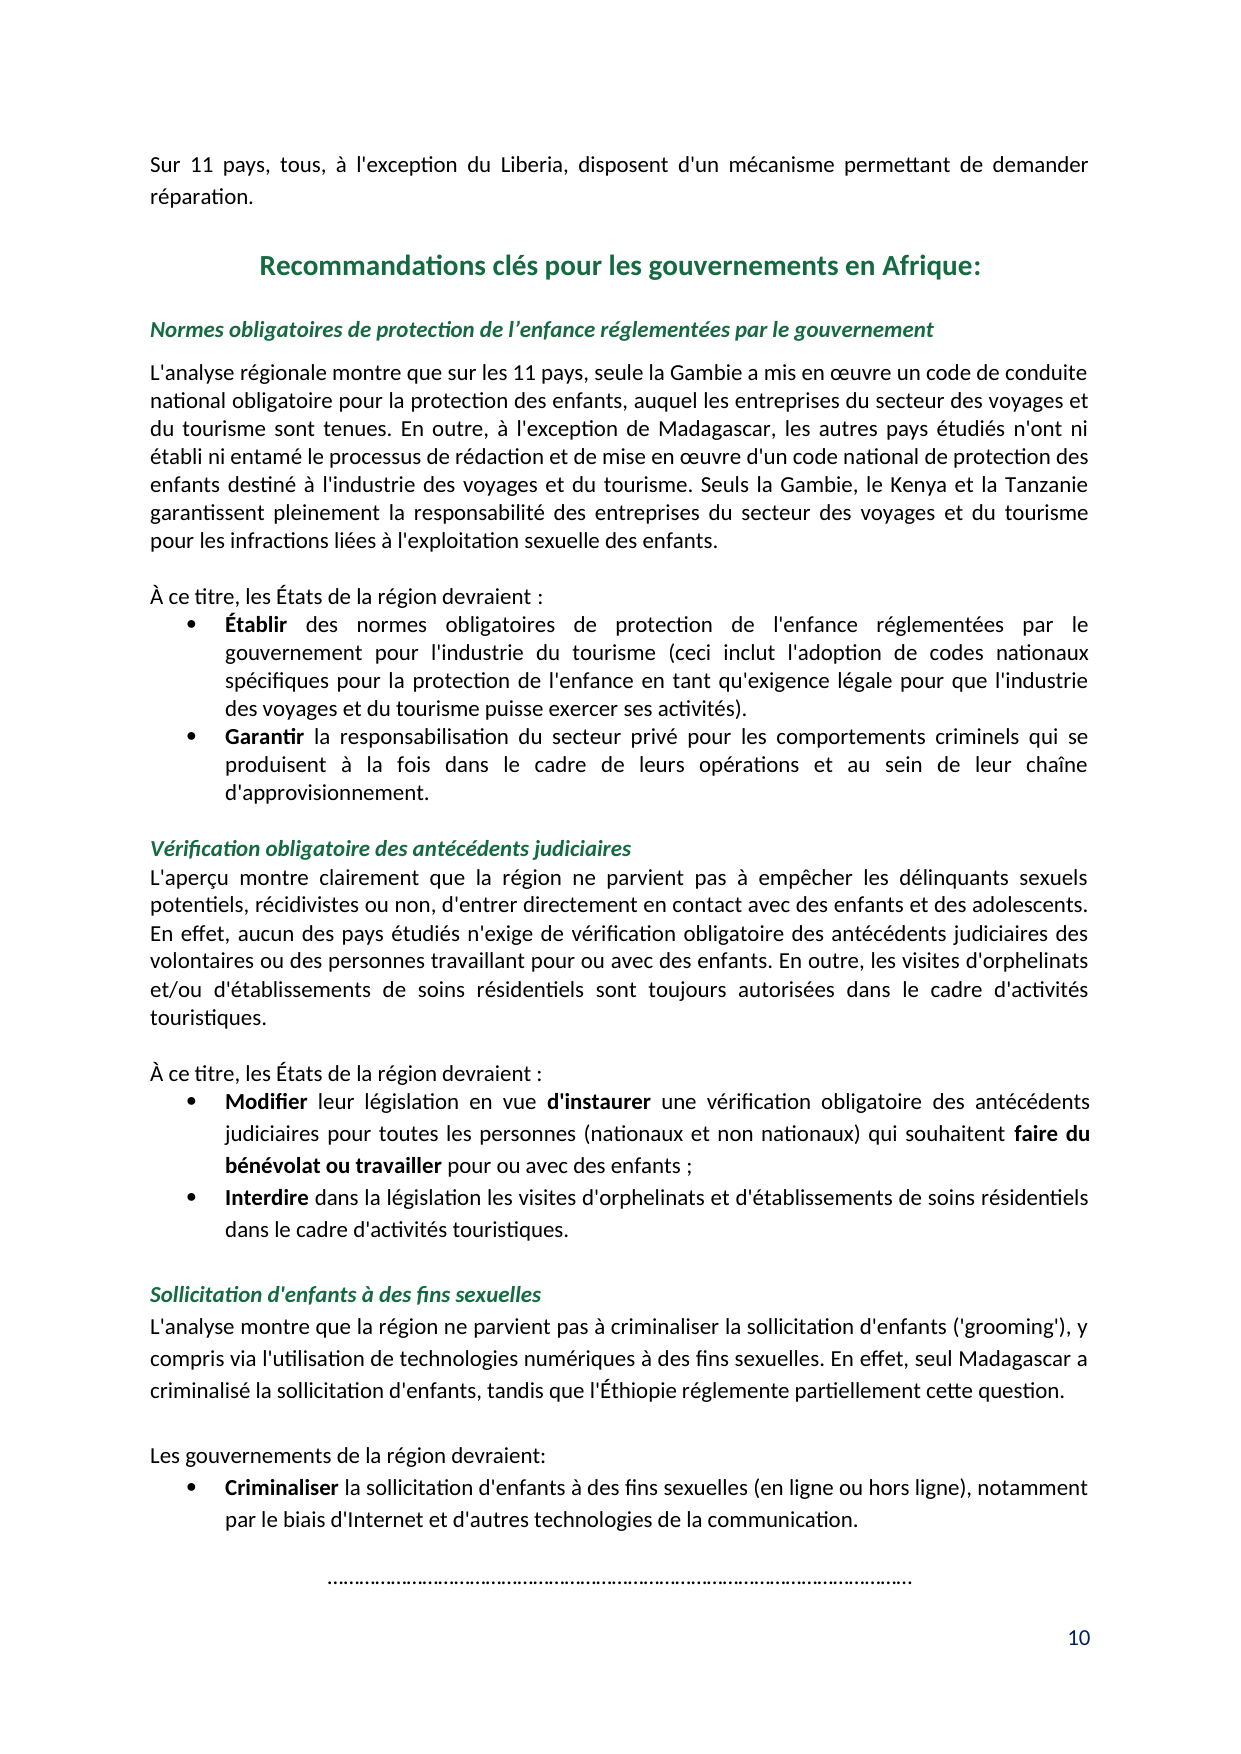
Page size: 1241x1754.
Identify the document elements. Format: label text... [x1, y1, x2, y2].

text Sollicitation d'enfants à des fins sexuelles [150, 1280, 1090, 1308]
text L'aperçu montre clairement que la région ne parvient pas à empêcher les délinquants sexuels potentiels, récidivistes ou non, d'entrer directement en contact avec des enfants et des adolescents. En effet, aucun des pays étudiés n'exige de vérification obligatoire des antécédents judiciaires des volontaires ou des personnes travaillant pour ou avec des enfants. En outre, les visites d'orphelinats et/ou d'établissements de soins résidentiels sont toujours autorisées dans le cadre d'activités touristiques. [150, 863, 1090, 1031]
subtitle Recommandations clés pour les gouvernements en Afrique: [150, 247, 1090, 282]
text Normes obligatoires de protection de l’enfance réglementées par le gouvernement [150, 316, 1090, 343]
text ………………………………………………………………………………………………… [150, 1562, 1090, 1590]
text L'analyse montre que la région ne parvient pas à criminaliser la sollicitation d'enfants ('grooming'), y compris via l'utilisation de technologies numériques à des fins sexuelles. En effet, seul Madagascar a criminalisé la sollicitation d'enfants, tandis que l'Éthiopie réglemente partiellement cette question. [150, 1312, 1090, 1404]
list Criminaliser la sollicitation d'enfants à des fins sexuelles (en ligne ou hors ligne), notamment par le biais d'Internet et d'autres technologies de la communication. [187, 1473, 1090, 1533]
list Modifier leur législation en vue d'instaurer une vérification obligatoire des antécédents judiciaires pour toutes les personnes (nationaux et non nationaux) qui souhaitent faire du bénévolat ou travailler pour ou avec des enfants ; [187, 1087, 1090, 1179]
text À ce titre, les États de la région devraient : [150, 1059, 1090, 1087]
list Garantir la responsabilisation du secteur privé pour les comportements criminels qui se produisent à la fois dans le cadre de leurs opérations et au sein de leur chaîne d'approvisionnement. [187, 722, 1090, 807]
text À ce titre, les États de la région devraient : [150, 582, 1090, 610]
text Les gouvernements de la région devraient: [150, 1441, 1090, 1469]
text Vérification obligatoire des antécédents judiciaires [150, 834, 1090, 863]
text Sur 11 pays, tous, à l'exception du Liberia, disposent d'un mécanisme permettant de demander réparation. [150, 150, 1090, 210]
text L'analyse régionale montre que sur les 11 pays, seule la Gambie a mis en œuvre un code de conduite national obligatoire pour la protection des enfants, auquel les entreprises du secteur des voyages et du tourisme sont tenues. En outre, à l'exception de Madagascar, les autres pays étudiés n'ont ni établi ni entamé le processus de rédaction et de mise en œuvre d'un code national de protection des enfants destiné à l'industrie des voyages et du tourisme. Seuls la Gambie, le Kenya et la Tanzanie garantissent pleinement la responsabilité des entreprises du secteur des voyages et du tourisme pour les infractions liées à l'exploitation sexuelle des enfants. [150, 358, 1090, 554]
list Interdire dans la législation les visites d'orphelinats et d'établissements de soins résidentiels dans le cadre d'activités touristiques. [187, 1183, 1090, 1243]
list Établir des normes obligatoires de protection de l'enfance réglementées par le gouvernement pour l'industrie du tourisme (ceci inclut l'adoption de codes nationaux spécifiques pour la protection de l'enfance en tant qu'exigence légale pour que l'industrie des voyages et du tourisme puisse exercer ses activités). [187, 610, 1090, 722]
